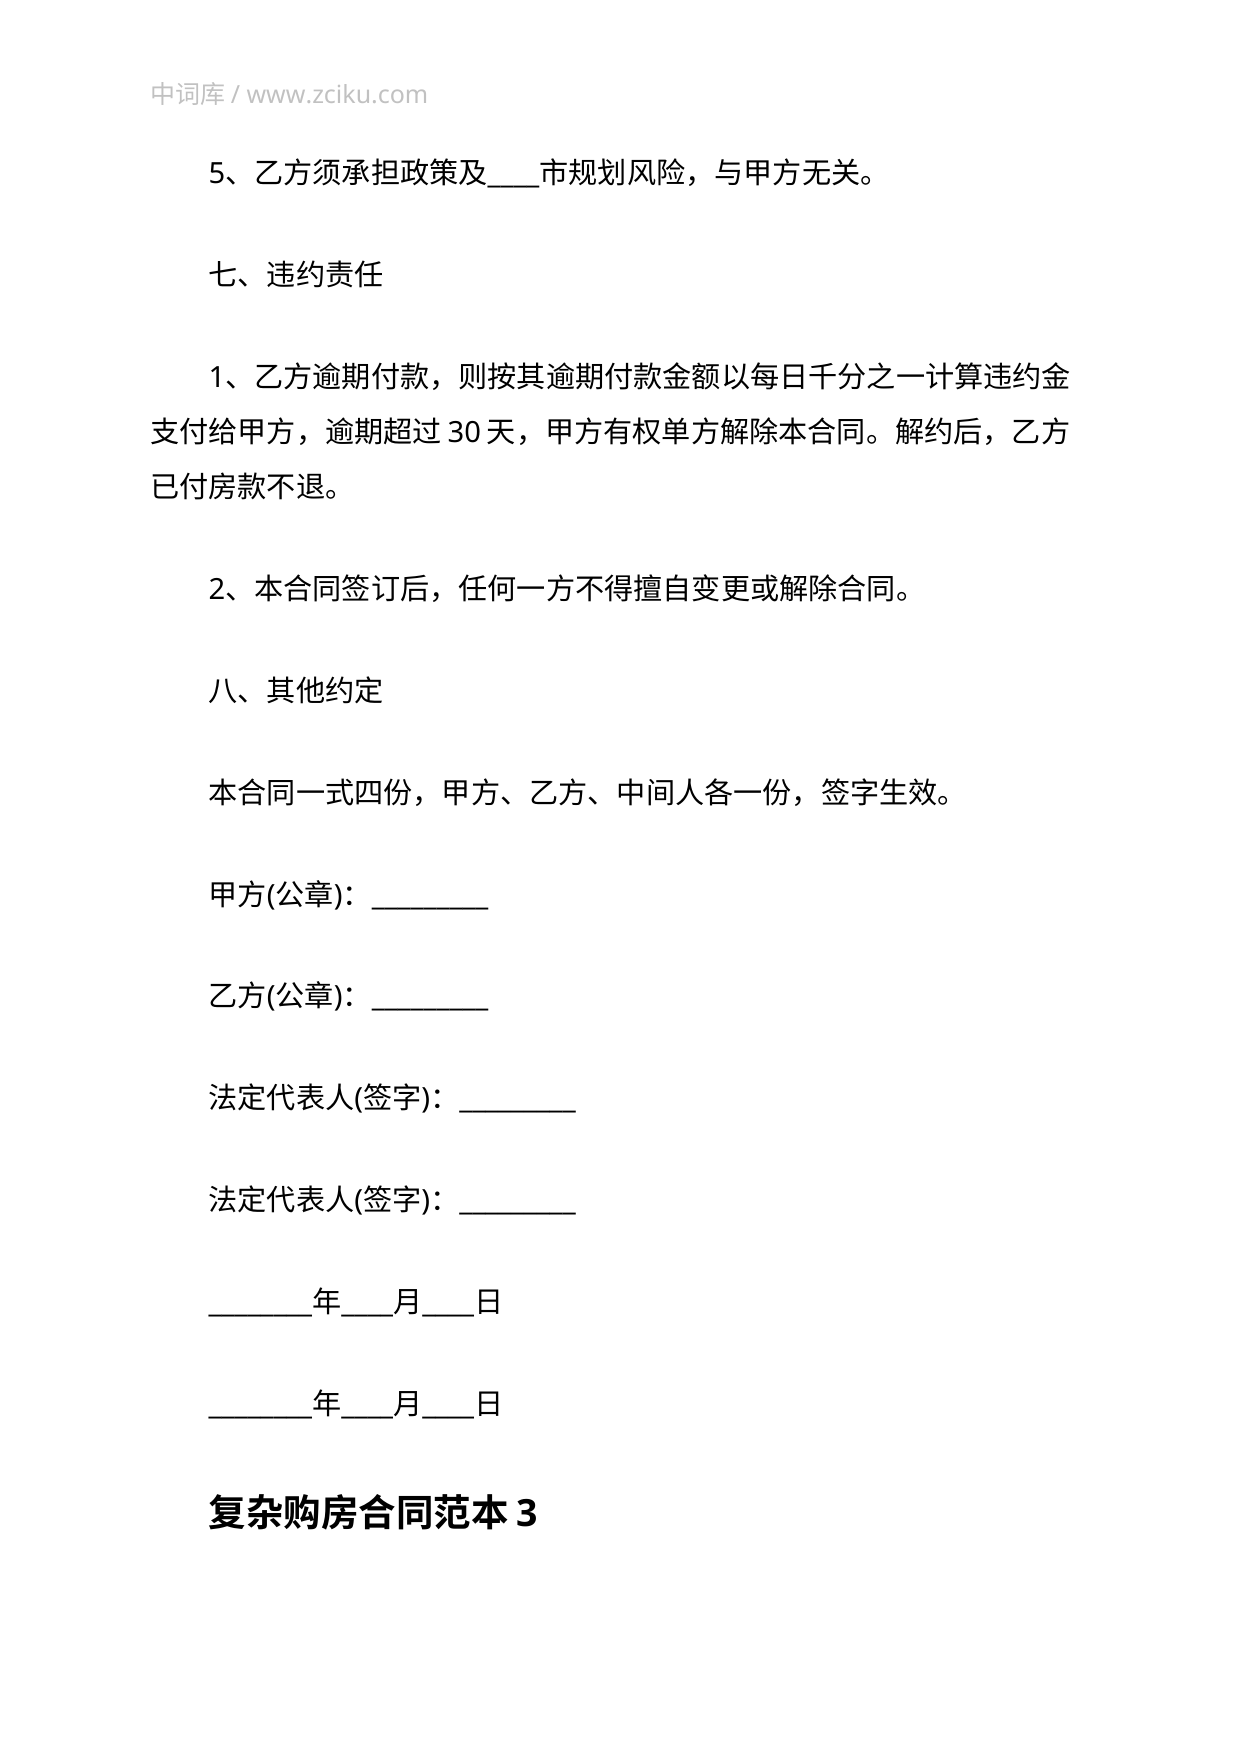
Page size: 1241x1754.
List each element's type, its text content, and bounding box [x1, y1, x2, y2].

text 复杂购房合同范本3 [150, 1483, 1090, 1537]
text 法定代表人(签字)：_________ [150, 1075, 1090, 1117]
text 八、其他约定 [150, 667, 1090, 710]
text 甲方(公章)：_________ [150, 871, 1090, 913]
text 本合同一式四份，甲方、乙方、中间人各一份，签字生效。 [150, 769, 1090, 812]
text 1、乙方逾期付款，则按其逾期付款金额以每日千分之一计算违约金支付给甲方，逾期超过30天，甲方有权单方解除本合同。解约后，乙方已付房款不退。 [150, 354, 1090, 506]
text 法定代表人(签字)：_________ [150, 1177, 1090, 1219]
text 七、违约责任 [150, 252, 1090, 294]
text ________年____月____日 [150, 1381, 1090, 1423]
text ________年____月____日 [150, 1279, 1090, 1321]
text 乙方(公章)：_________ [150, 973, 1090, 1015]
text 5、乙方须承担政策及____市规划风险，与甲方无关。 [150, 150, 1090, 192]
text 2、本合同签订后，任何一方不得擅自变更或解除合同。 [150, 566, 1090, 608]
